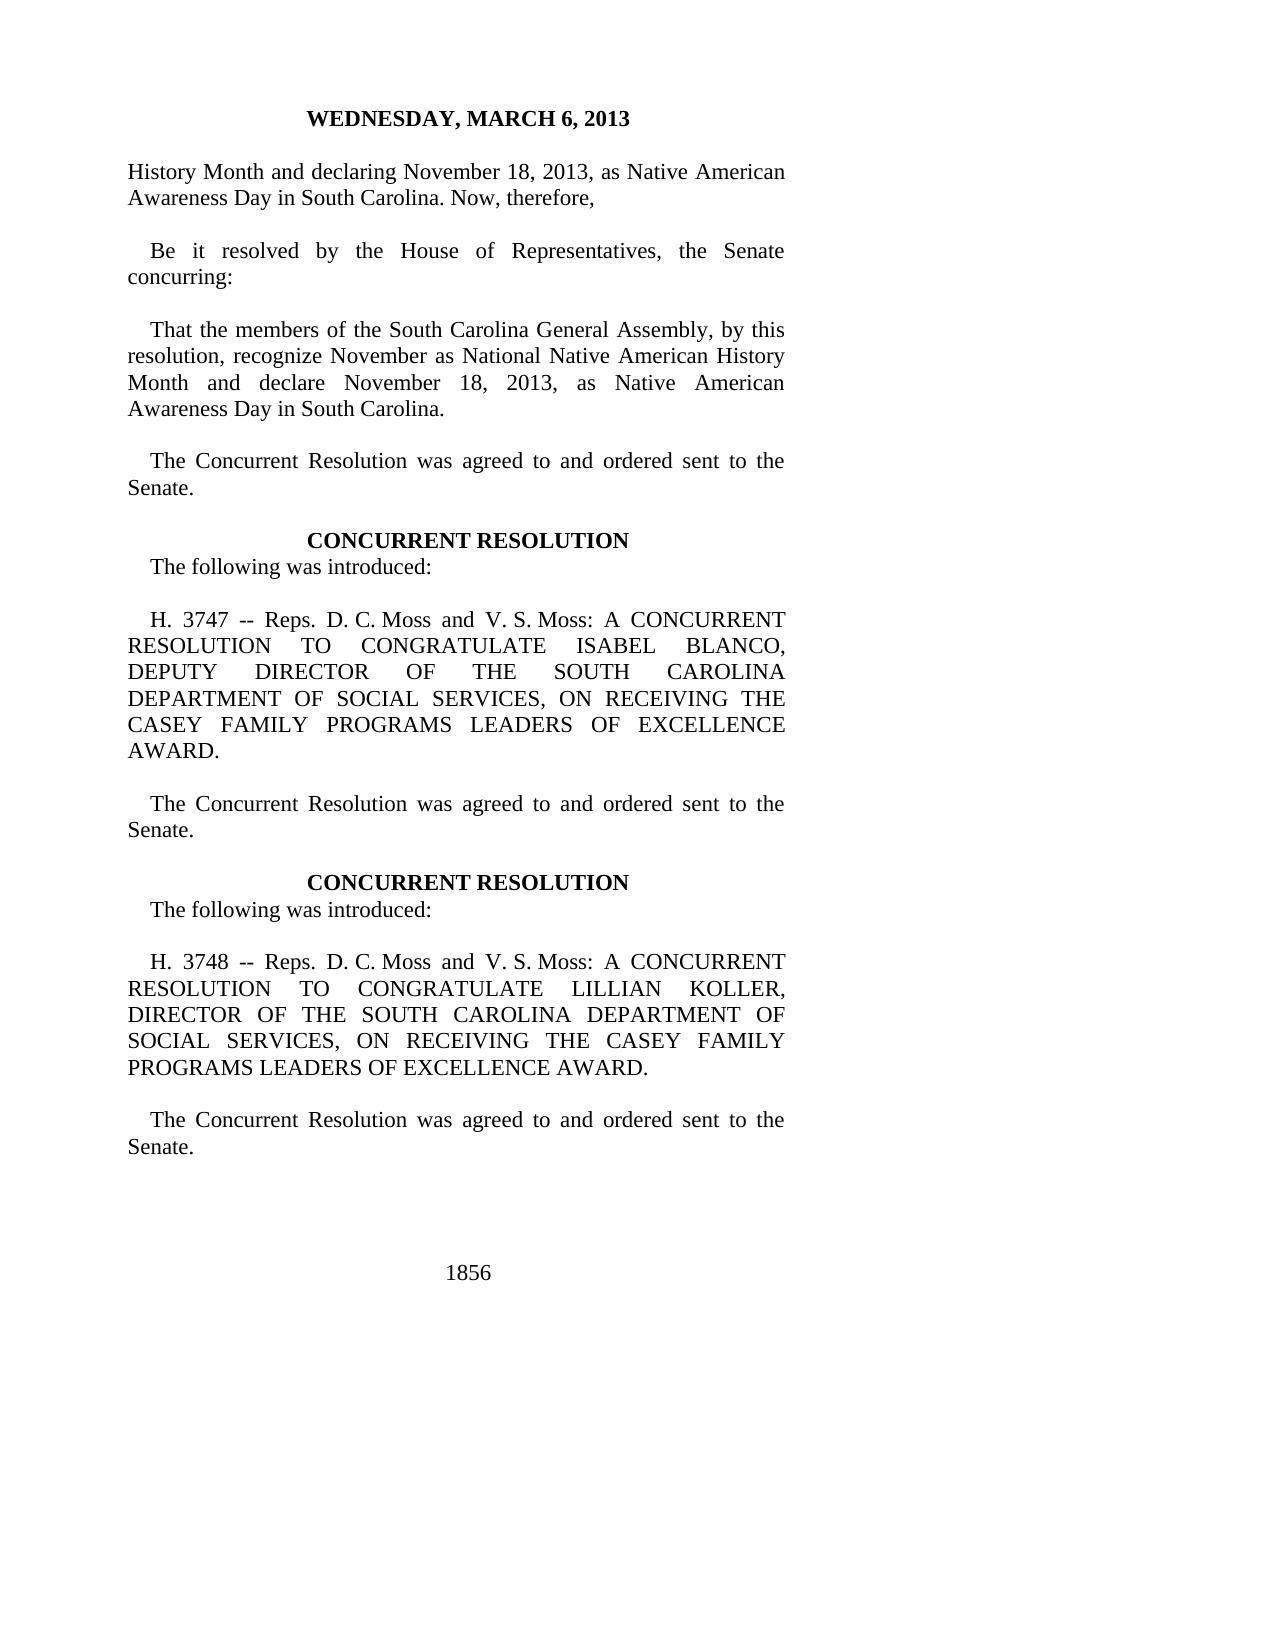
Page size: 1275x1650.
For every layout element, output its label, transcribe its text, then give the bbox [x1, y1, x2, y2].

text H. 3747 -- Reps. D. C. Moss and V. S. Moss: A CONCURRENT RESOLUTION TO CONGRATULATE ISABEL BLANCO, DEPUTY DIRECTOR OF THE SOUTH CAROLINA DEPARTMENT OF SOCIAL SERVICES, ON RECEIVING THE CASEY FAMILY PROGRAMS LEADERS OF EXCELLENCE AWARD. [127, 606, 786, 764]
text The Concurrent Resolution was agreed to and ordered sent to the Senate. [127, 1106, 786, 1159]
text CONCURRENT RESOLUTION [127, 869, 786, 896]
text CONCURRENT RESOLUTION [127, 527, 786, 553]
text The following was introduced: [127, 896, 786, 922]
text That the members of the South Carolina General Assembly, by this resolution, recognize November as National Native American History Month and declare November 18, 2013, as Native American Awareness Day in South Carolina. [127, 316, 786, 421]
text Be it resolved by the House of Representatives, the Senate concurring: [127, 237, 786, 289]
text The Concurrent Resolution was agreed to and ordered sent to the Senate. [127, 448, 786, 500]
text The following was introduced: [127, 553, 786, 579]
text The Concurrent Resolution was agreed to and ordered sent to the Senate. [127, 790, 786, 843]
text H. 3748 -- Reps. D. C. Moss and V. S. Moss: A CONCURRENT RESOLUTION TO CONGRATULATE LILLIAN KOLLER, DIRECTOR OF THE SOUTH CAROLINA DEPARTMENT OF SOCIAL SERVICES, ON RECEIVING THE CASEY FAMILY PROGRAMS LEADERS OF EXCELLENCE AWARD. [127, 948, 786, 1080]
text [127, 158, 786, 210]
